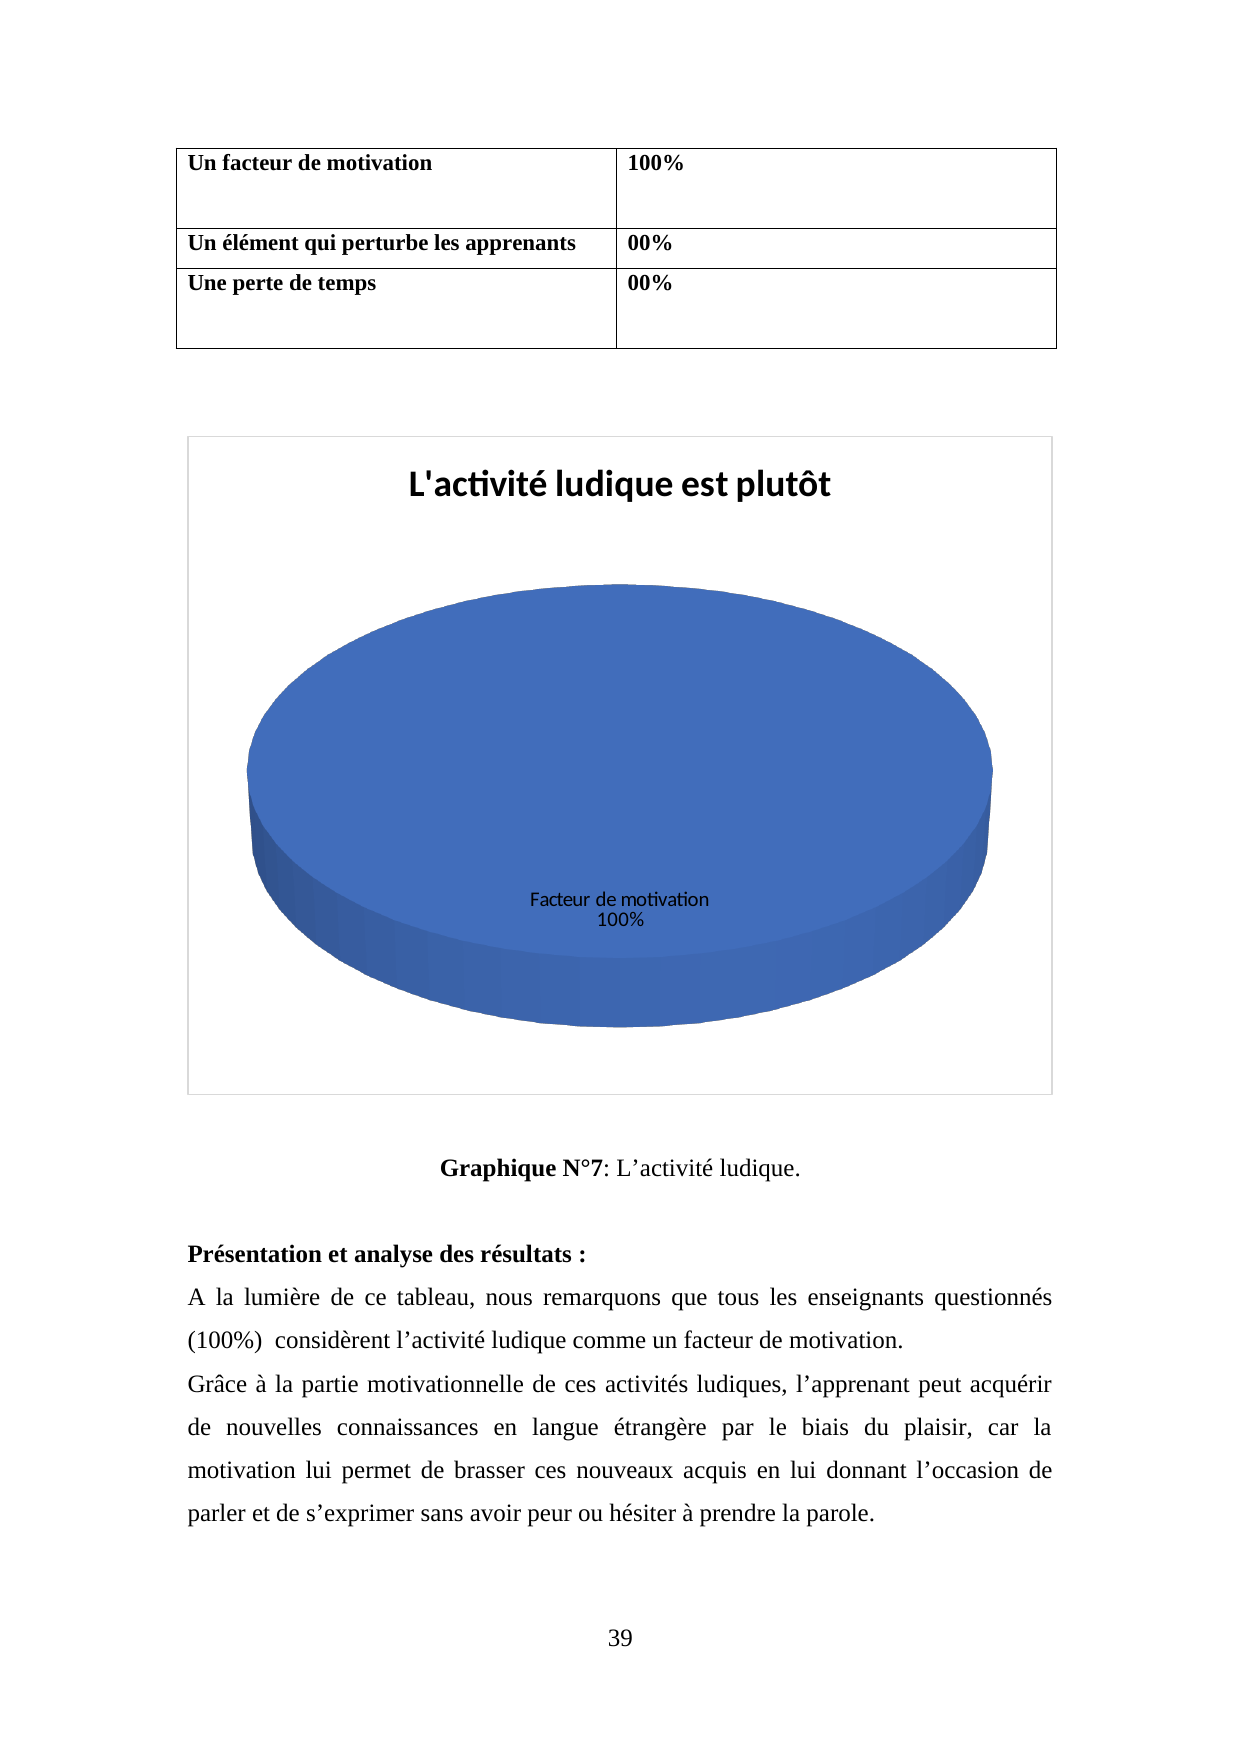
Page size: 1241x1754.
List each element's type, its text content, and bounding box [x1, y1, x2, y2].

table_header 100% [617, 149, 1056, 228]
table_cell Un élément qui perturbe les apprenants [177, 229, 616, 268]
table_cell Une perte de temps [177, 269, 616, 348]
text Grâce à la partie motivationnelle de ces activités ludiques, l’apprenant peut acquérir de nouvelles connaissances en langue étrangère par le biais du plaisir, car la motivation lui permet de brasser ces nouveaux acquis en lui donnant l’occasion de parler et de s’exprimer sans avoir peur ou hésiter à prendre la parole. [187, 1369, 1053, 1527]
table_cell 00% [617, 229, 1056, 268]
table_cell 00% [617, 269, 1056, 348]
text Graphique N°7: L’activité ludique. [187, 1153, 1053, 1182]
text Présentation et analyse des résultats : [187, 1239, 1053, 1268]
text A la lumière de ce tableau, nous remarquons que tous les enseignants questionnés (100%) considèrent l’activité ludique comme un facteur de motivation. [187, 1282, 1053, 1354]
table_header Un facteur de motivation [177, 149, 616, 228]
